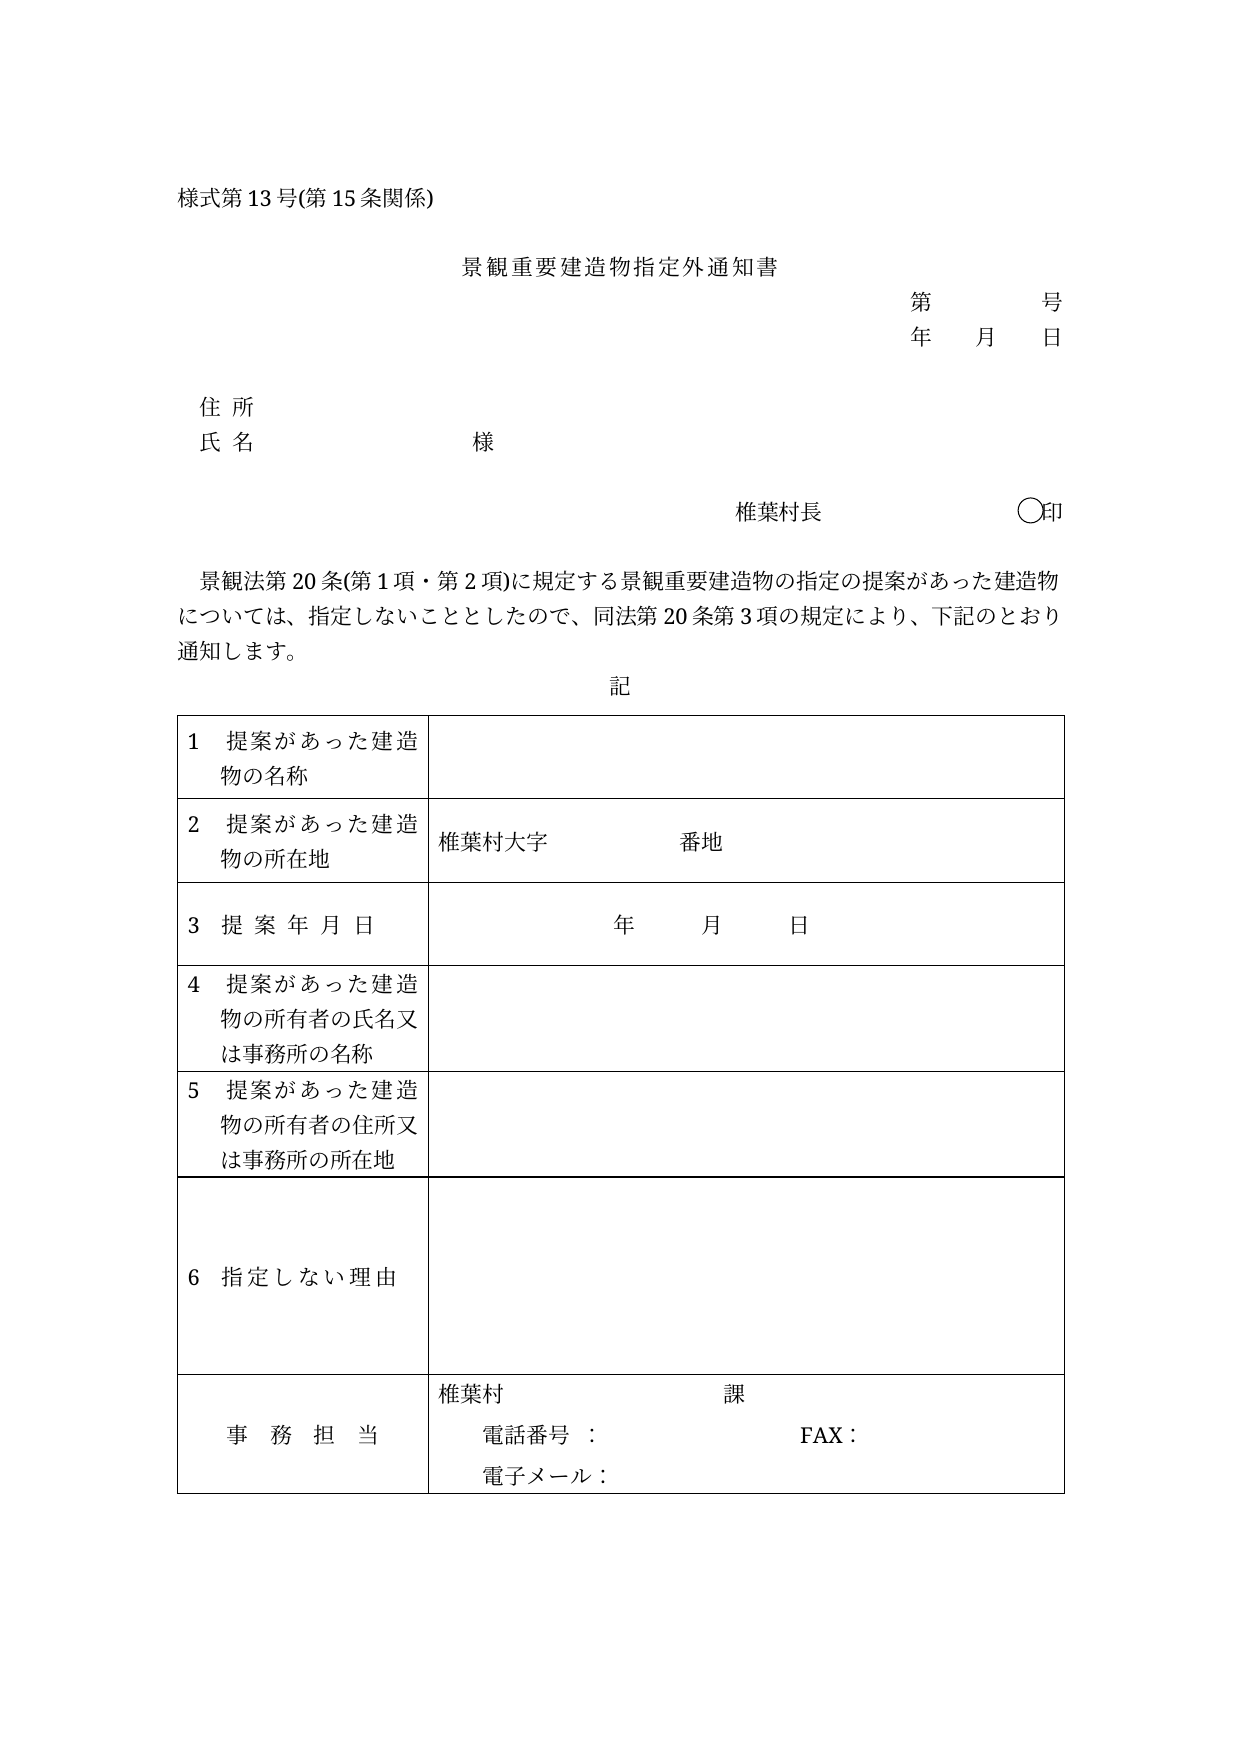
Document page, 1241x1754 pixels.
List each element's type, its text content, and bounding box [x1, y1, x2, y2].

table_cell 年 月 日 [429, 883, 1064, 965]
table_cell 事務担当 [178, 1375, 428, 1493]
table_cell 椎葉村大字 番地 [429, 799, 1064, 882]
text 景観重要建造物指定外通知書 [177, 249, 1063, 284]
table_cell [429, 1072, 1064, 1176]
table_cell 6 指定しない理由 [178, 1178, 428, 1374]
table_cell [429, 966, 1064, 1071]
text 景観法第20条(第1項・第2項)に規定する景観重要建造物の指定の提案があった建造物については、指定しないこととしたので、同法第20条第3項の規定により、下記のとおり通知します。 [177, 563, 1063, 668]
text 住所 [177, 388, 1063, 423]
table_cell 4 提案があった建造物の所有者の氏名又は事務所の名称 [178, 966, 428, 1071]
text 椎葉村長 印 [177, 493, 1063, 528]
table_cell 2 提案があった建造物の所在地 [178, 799, 428, 882]
text 記 [177, 668, 1063, 702]
table_header [429, 716, 1064, 798]
text 年 月 日 [177, 319, 1063, 353]
text 様式第13号(第15条関係) [177, 179, 1063, 214]
text 第 号 [177, 284, 1063, 319]
table_cell 椎葉村 課 電話番号： FAX： 電子メール： [429, 1375, 1064, 1493]
table_cell 5 提案があった建造物の所有者の住所又は事務所の所在地 [178, 1072, 428, 1176]
text 氏名 様 [177, 423, 1063, 458]
table_header 1 提案があった建造物の名称 [178, 716, 428, 798]
table_cell 3 提案年月日 [178, 883, 428, 965]
table_cell [429, 1178, 1064, 1374]
